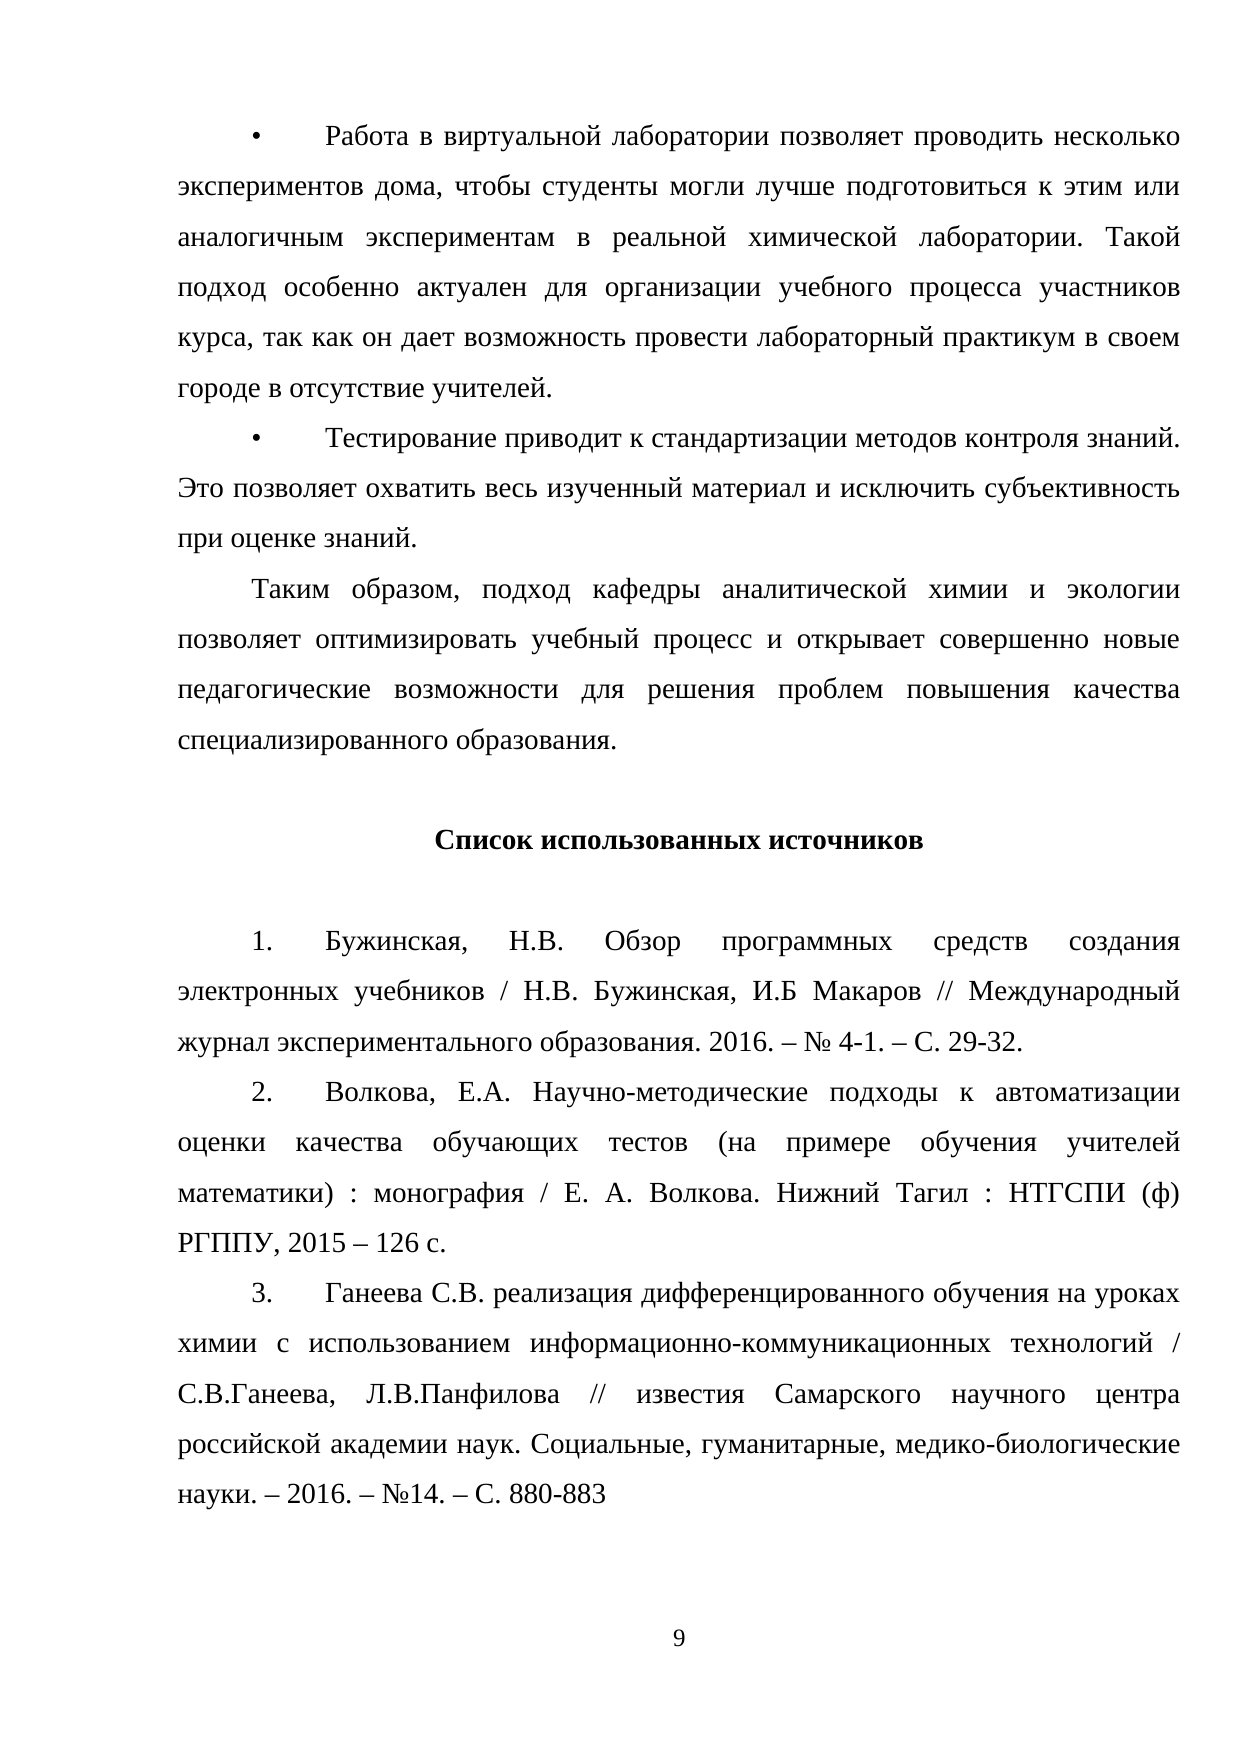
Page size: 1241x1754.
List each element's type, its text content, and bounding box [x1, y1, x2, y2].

list Волкова, Е.А. Научно-методические подходы к автоматизации оценки качества обучающих тестов (на примере обучения учителей математики) : монография / Е. А. Волкова. Нижний Тагил : НТГСПИ (ф) РГППУ, 2015 – 126 с. [177, 1074, 1181, 1258]
text Таким образом, подход кафедры аналитической химии и экологии позволяет оптимизировать учебный процесс и открывает совершенно новые педагогические возможности для решения проблем повышения качества специализированного образования. [177, 571, 1181, 755]
list Бужинская, Н.В. Обзор программных средств создания электронных учебников / Н.В. Бужинская, И.Б Макаров // Международный журнал экспериментального образования. 2016. – № 4-1. – С. 29-32. [177, 923, 1181, 1057]
text Работа в виртуальной лаборатории позволяет проводить несколько экспериментов дома, чтобы студенты могли лучше подготовиться к этим или аналогичным экспериментам в реальной химической лаборатории. Такой подход особенно актуален для организации учебного процесса участников курса, так как он дает возможность провести лабораторный практикум в своем городе в отсутствие учителей. [177, 118, 1181, 403]
list Ганеева С.В. реализация дифференцированного обучения на уроках химии с использованием информационно-коммуникационных технологий / С.В.Ганеева, Л.В.Панфилова // известия Самарского научного центра российской академии наук. Социальные, гуманитарные, медико-биологические науки. – 2016. – №14. – С. 880-883 [177, 1275, 1181, 1510]
subtitle Список использованных источников [177, 822, 1181, 856]
text Тестирование приводит к стандартизации методов контроля знаний. Это позволяет охватить весь изученный материал и исключить субъективность при оценке знаний. [177, 420, 1181, 554]
